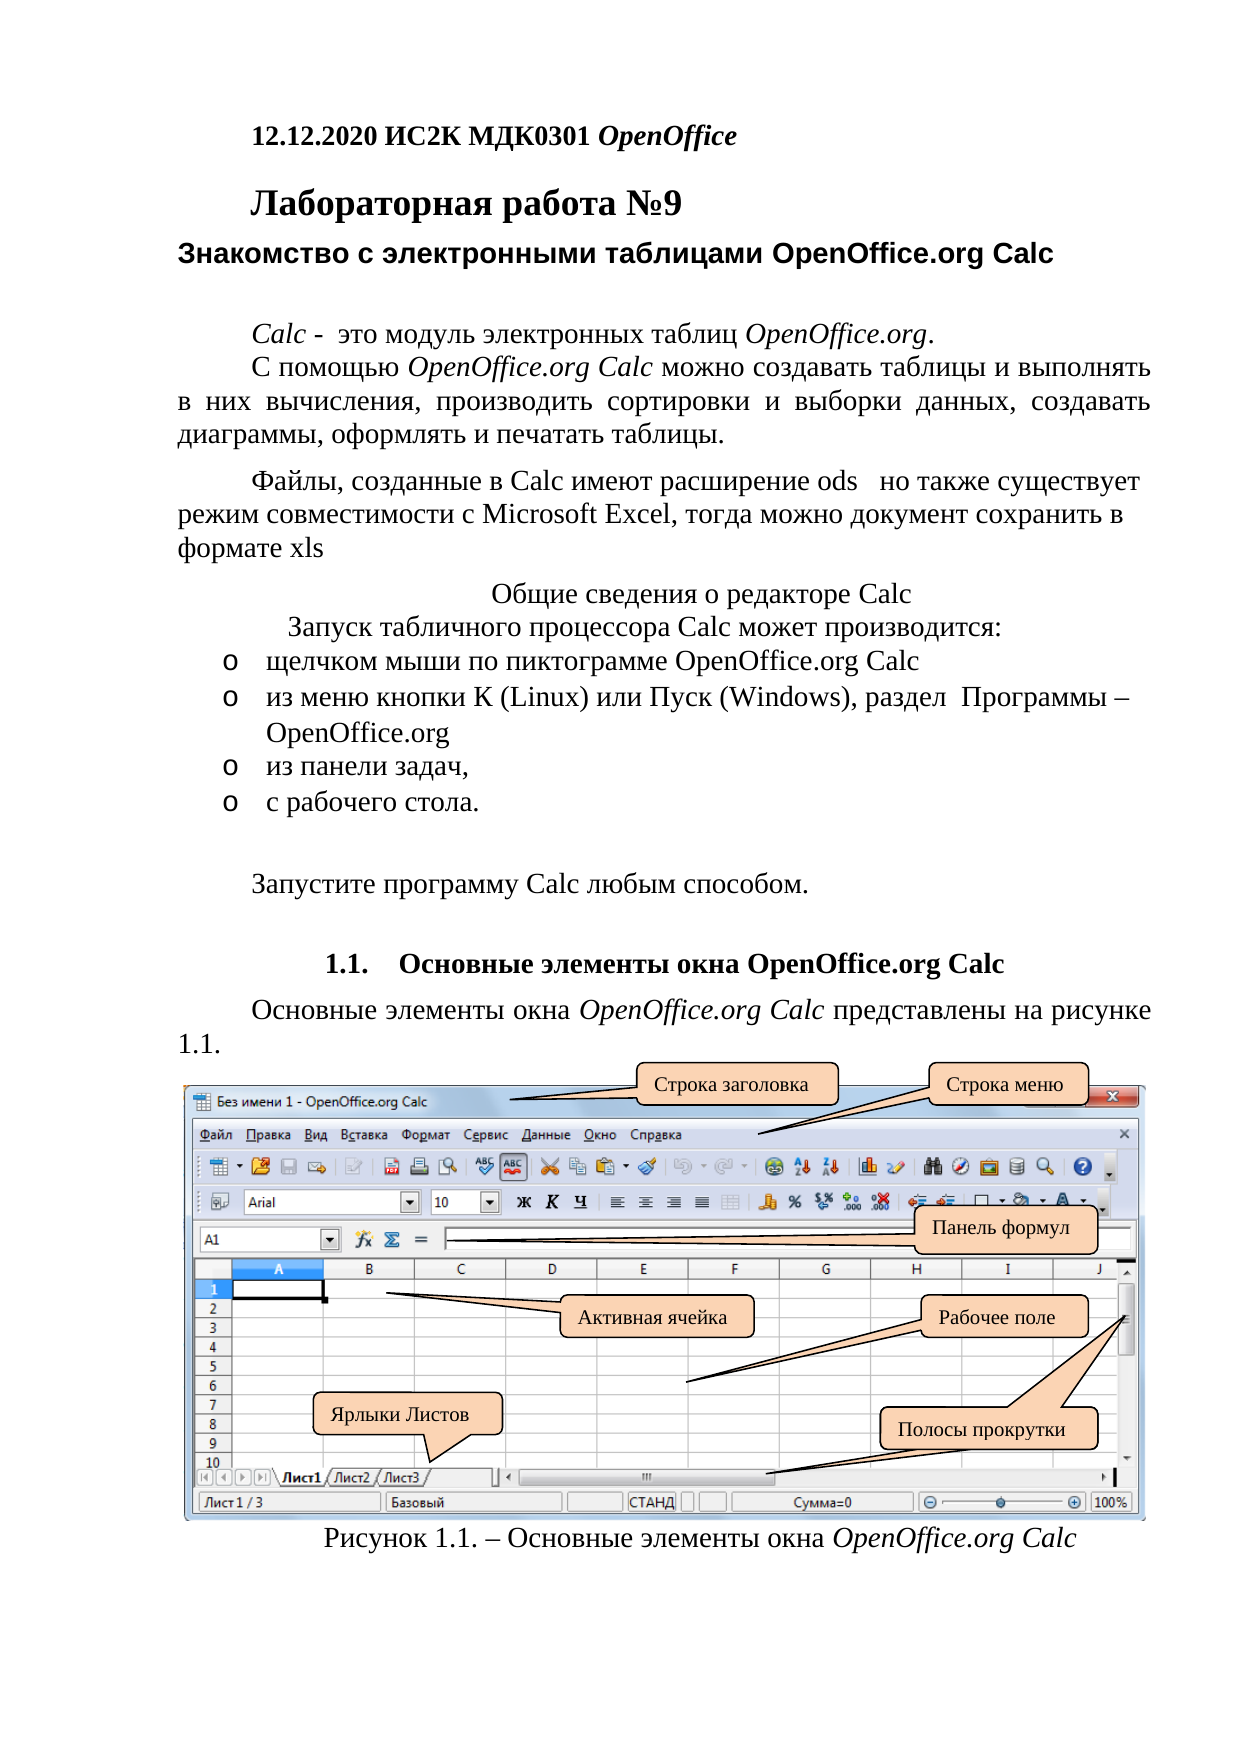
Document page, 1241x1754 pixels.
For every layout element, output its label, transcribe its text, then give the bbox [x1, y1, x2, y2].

text Основные элементы окна OpenOffice.org Calc представлены на рисунке 1.1. [177, 992, 1152, 1059]
text Запустите программу Сalс любым способом. [177, 867, 1152, 900]
list из меню кнопки К (Linux) или Пуск (Windows), раздел Программы – OpenOffice.org [222, 679, 1152, 748]
text С помощью OpenOffice.org Calc можно создавать таблицы и выполнять в них вычисления, производить сортировки и выборки данных, создавать диаграммы, оформлять и печатать таблицы. [177, 349, 1152, 450]
list из панели задач, [222, 748, 1152, 784]
text Файлы, созданные в Сalс имеют расширение ods но также существует режим совместимости с Microsoft Excel, тогда можно документ сохранить в формате xls [177, 463, 1152, 563]
text Запуск табличного процессора Сalс может производится: [177, 609, 1152, 643]
list с рабочего стола. [222, 784, 1152, 821]
subtitle Знакомство с электронными таблицами OpenOffice.org Calc [177, 236, 1152, 270]
text Общие сведения о редакторе Сalс [177, 576, 1152, 609]
subtitle Основные элементы окна OpenOffice.org Calc [177, 946, 1152, 980]
text Рисунок 1.1. – Основные элементы окна OpenOffice.org Calc [177, 1520, 1152, 1554]
text Лабораторная работа №9 [177, 181, 1152, 224]
picture [183, 1085, 1146, 1521]
text 12.12.2020 ИС2К МДК0301 OpenOffice [177, 118, 1152, 152]
list щелчком мыши по пиктограмме OpenOffice.org Сalс [222, 643, 1152, 679]
text Calc - это модуль электронных таблиц OpenOffice.org. [177, 316, 1152, 349]
